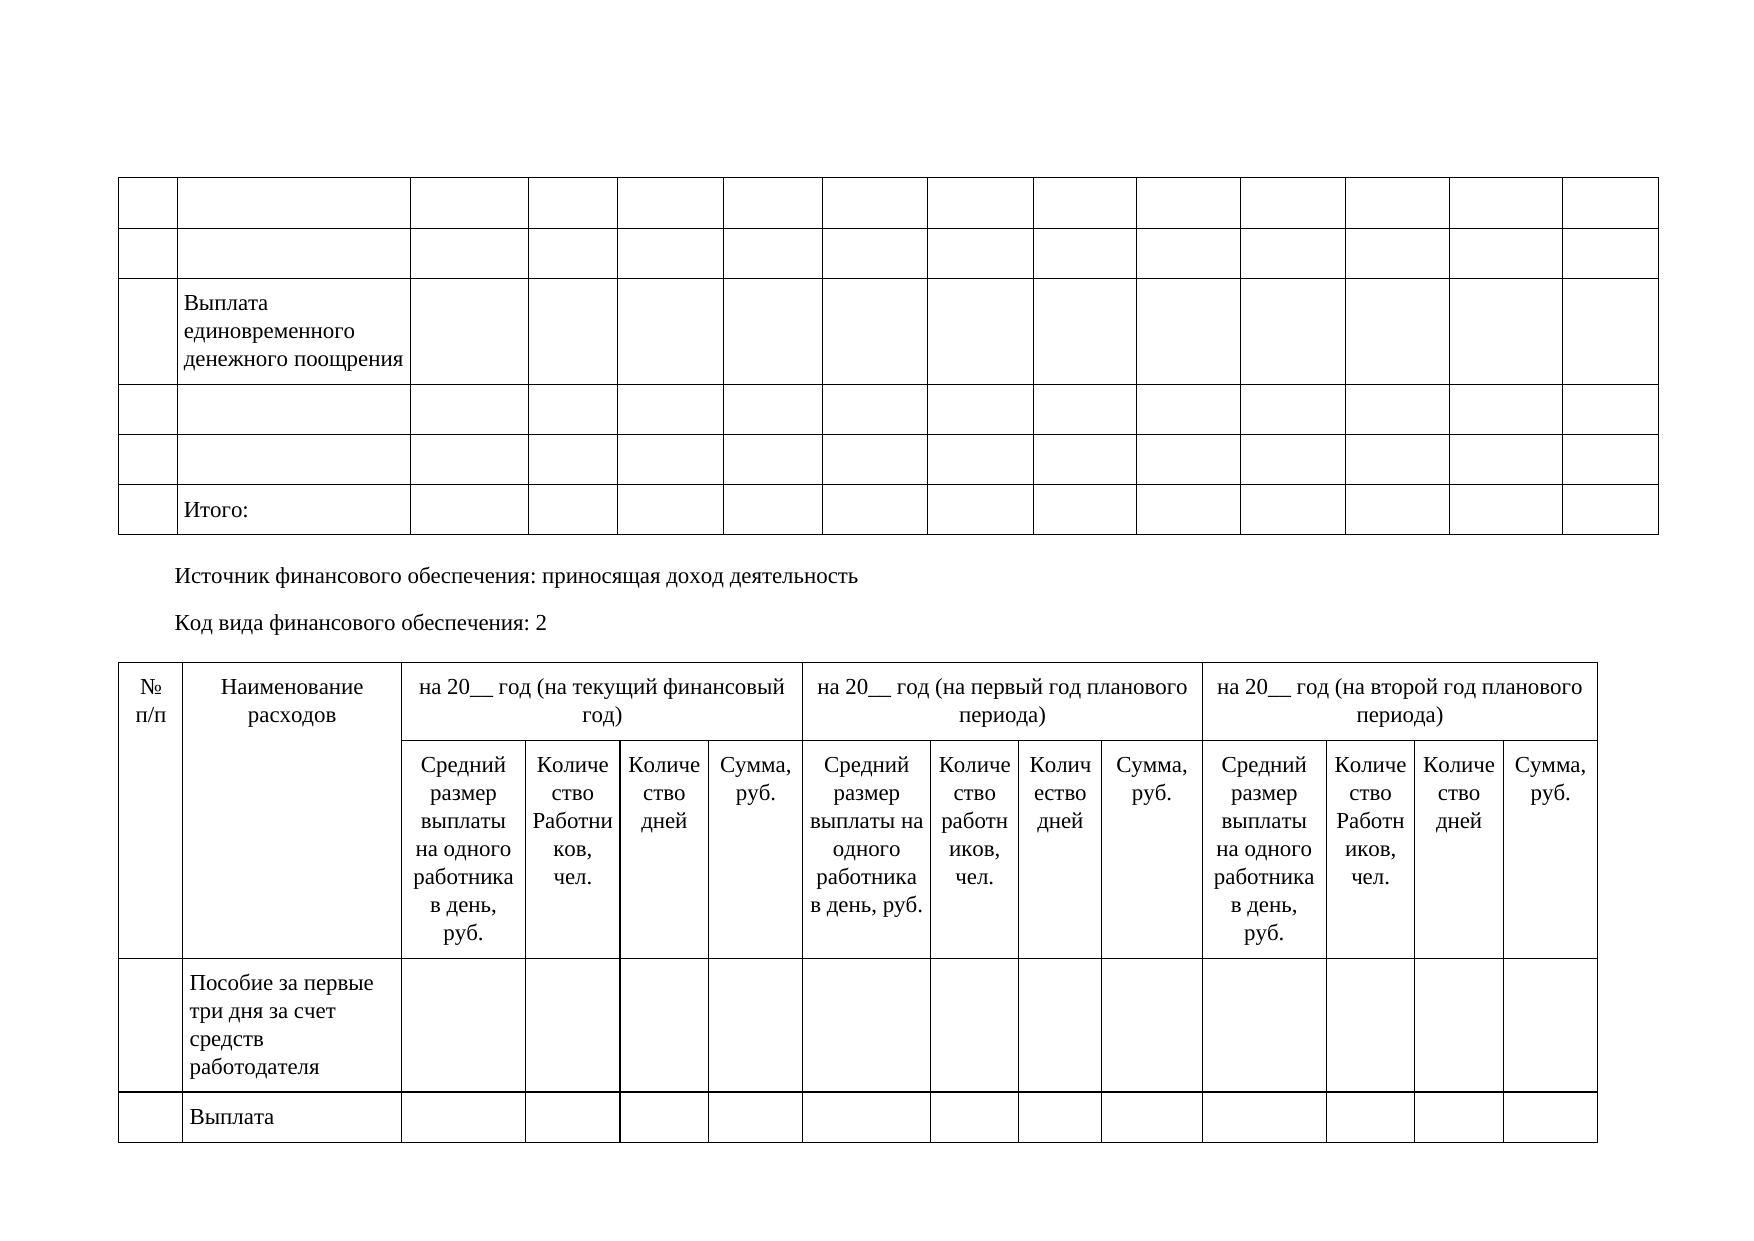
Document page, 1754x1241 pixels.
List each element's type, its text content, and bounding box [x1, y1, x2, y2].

table_cell [928, 435, 1033, 484]
table_cell Средний размер выплаты на одного работника в день, руб. [803, 741, 930, 957]
table_cell [178, 178, 410, 227]
table_header на 20__ год (на текущий финансовый год) [402, 663, 802, 740]
table_cell [1346, 385, 1449, 434]
table_cell [928, 279, 1033, 384]
table_cell [1034, 485, 1136, 534]
table_cell [1203, 959, 1326, 1091]
table_cell [931, 959, 1018, 1091]
table_cell [618, 485, 723, 534]
table_header на 20__ год (на второй год планового периода) [1203, 663, 1597, 740]
table_cell Средний размер выплаты на одного работника в день, руб. [1203, 741, 1326, 957]
table_cell [823, 279, 927, 384]
table_cell [1034, 435, 1136, 484]
table_cell [621, 959, 708, 1091]
table_cell [119, 1093, 182, 1142]
table_cell [402, 1093, 525, 1142]
table_cell [1346, 485, 1449, 534]
table_cell [529, 485, 617, 534]
table_cell [119, 385, 177, 434]
table_cell [618, 279, 723, 384]
table_cell [724, 435, 822, 484]
table_cell [119, 485, 177, 534]
table_cell [526, 1093, 619, 1142]
table_cell Количество Работников, чел. [526, 741, 619, 957]
table_cell [526, 959, 619, 1091]
table_cell [119, 178, 177, 227]
table_cell [411, 435, 528, 484]
table_cell [178, 229, 410, 278]
table_cell [411, 178, 528, 227]
table_cell [1346, 178, 1449, 227]
table_cell Количество дней [621, 741, 708, 957]
table_header Наименование расходов [183, 663, 401, 957]
table_cell [724, 385, 822, 434]
table_cell [709, 1093, 802, 1142]
table_cell [1563, 485, 1658, 534]
table_cell [1327, 959, 1414, 1091]
table_cell [724, 279, 822, 384]
table_cell [1327, 1093, 1414, 1142]
table_cell [1241, 178, 1345, 227]
table_cell [411, 485, 528, 534]
table_cell [1102, 959, 1202, 1091]
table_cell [183, 1093, 401, 1142]
table_cell [1019, 959, 1101, 1091]
table_cell [823, 385, 927, 434]
table_cell [1034, 178, 1136, 227]
table_header № п/п [119, 663, 182, 957]
table_cell [618, 178, 723, 227]
table_cell [803, 1093, 930, 1142]
table_cell [529, 435, 617, 484]
table_cell [178, 435, 410, 484]
table_cell [1137, 485, 1240, 534]
text Источник финансового обеспечения: приносящая доход деятельность [118, 562, 1636, 588]
table_cell Количество работников, чел. [931, 741, 1018, 957]
table_cell [724, 229, 822, 278]
table_cell [823, 485, 927, 534]
table_cell [928, 485, 1033, 534]
table_cell [529, 178, 617, 227]
table_cell [529, 229, 617, 278]
table_cell [618, 229, 723, 278]
table_cell [1346, 279, 1449, 384]
table_cell Количество Работников, чел. [1327, 741, 1414, 957]
table_cell [1137, 178, 1240, 227]
table_cell [823, 229, 927, 278]
table_cell Количество дней [1415, 741, 1503, 957]
table_cell [1450, 279, 1562, 384]
table_cell [1137, 229, 1240, 278]
table_cell [1415, 959, 1503, 1091]
table_cell [621, 1093, 708, 1142]
table_cell Сумма, руб. [1102, 741, 1202, 957]
table_cell Средний размер выплаты на одного работника в день, руб. [402, 741, 525, 957]
table_cell Пособие за первые три дня за счет средств работодателя [183, 959, 401, 1091]
table_cell Сумма, руб. [709, 741, 802, 957]
table_cell [1034, 279, 1136, 384]
table_cell [178, 385, 410, 434]
table_cell [1504, 1093, 1597, 1142]
table_cell [931, 1093, 1018, 1142]
text Код вида финансового обеспечения: 2 [118, 609, 1636, 635]
table_cell Количество дней [1019, 741, 1101, 957]
table_cell [1563, 435, 1658, 484]
table_cell Сумма, руб. [1504, 741, 1597, 957]
table_cell [1241, 279, 1345, 384]
table_cell [1137, 435, 1240, 484]
table_cell [1241, 229, 1345, 278]
table_cell [1563, 385, 1658, 434]
table_cell [119, 959, 182, 1091]
table_cell [402, 959, 525, 1091]
table_cell [709, 959, 802, 1091]
table_cell [1241, 385, 1345, 434]
table_cell [1563, 178, 1658, 227]
table_cell [1450, 229, 1562, 278]
table_cell [1102, 1093, 1202, 1142]
table_cell Выплата единовременного денежного поощрения [178, 279, 410, 384]
table_cell [724, 485, 822, 534]
table_cell [119, 229, 177, 278]
table_cell [1241, 485, 1345, 534]
table_cell [1137, 279, 1240, 384]
table_cell Итого: [178, 485, 410, 534]
table_cell [411, 279, 528, 384]
table_cell [411, 229, 528, 278]
table_cell [1241, 435, 1345, 484]
table_cell [618, 385, 723, 434]
table_cell [1450, 178, 1562, 227]
table_cell [1346, 435, 1449, 484]
table_cell [1034, 385, 1136, 434]
table_cell [618, 435, 723, 484]
table_cell [928, 229, 1033, 278]
table_cell [1019, 1093, 1101, 1142]
table_cell [803, 959, 930, 1091]
table_header на 20__ год (на первый год планового периода) [803, 663, 1202, 740]
table_cell [119, 435, 177, 484]
table_cell [1563, 279, 1658, 384]
table_cell [823, 178, 927, 227]
table_cell [529, 385, 617, 434]
table_cell [1450, 485, 1562, 534]
table_cell [823, 435, 927, 484]
table_cell [1034, 229, 1136, 278]
table_cell [1450, 435, 1562, 484]
table_cell [1504, 959, 1597, 1091]
table_cell [119, 279, 177, 384]
table_cell [1346, 229, 1449, 278]
table_cell [529, 279, 617, 384]
table_cell [724, 178, 822, 227]
table_cell [1563, 229, 1658, 278]
table_cell [1137, 385, 1240, 434]
table_cell [928, 385, 1033, 434]
table_cell [1415, 1093, 1503, 1142]
table_cell [1450, 385, 1562, 434]
table_cell [928, 178, 1033, 227]
table_cell [411, 385, 528, 434]
table_cell [1203, 1093, 1326, 1142]
